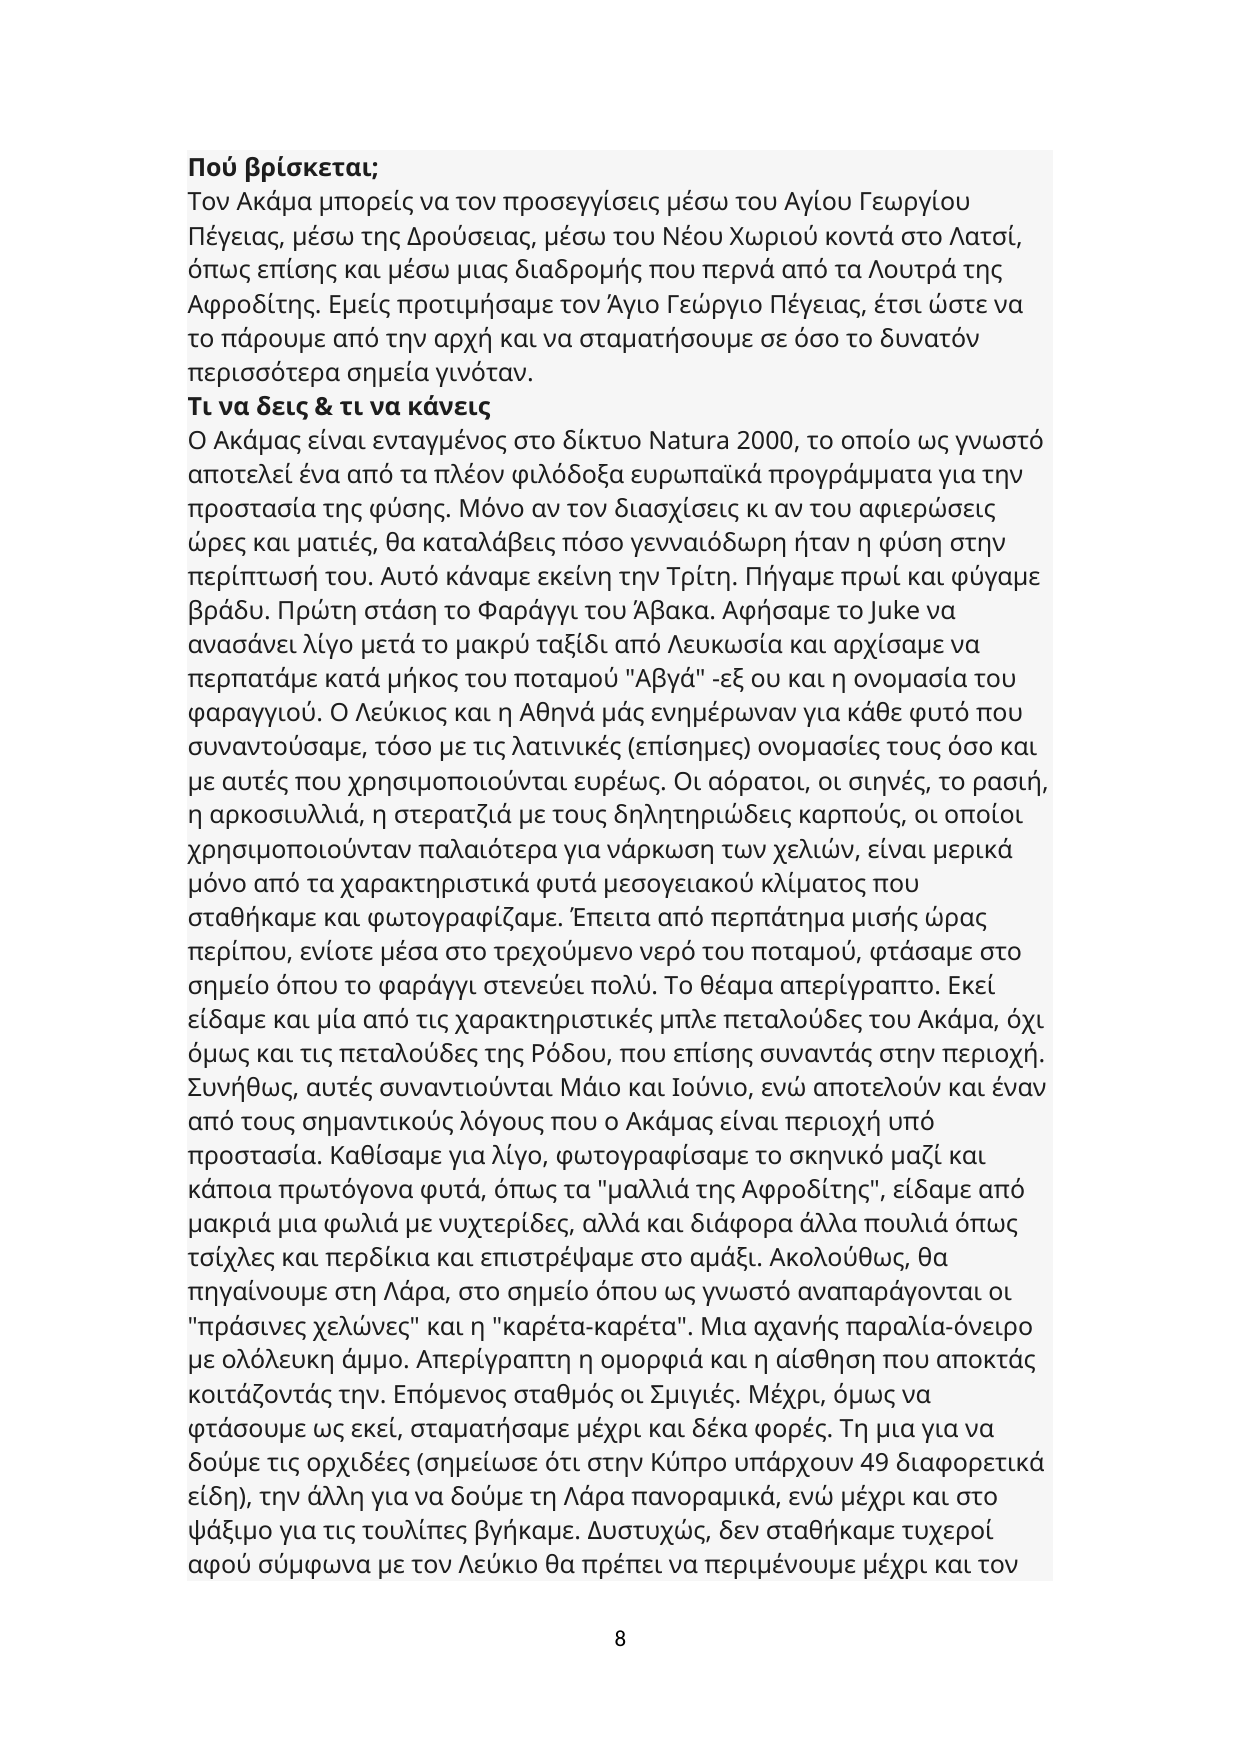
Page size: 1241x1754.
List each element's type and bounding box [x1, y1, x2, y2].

text [187, 150, 1053, 1581]
